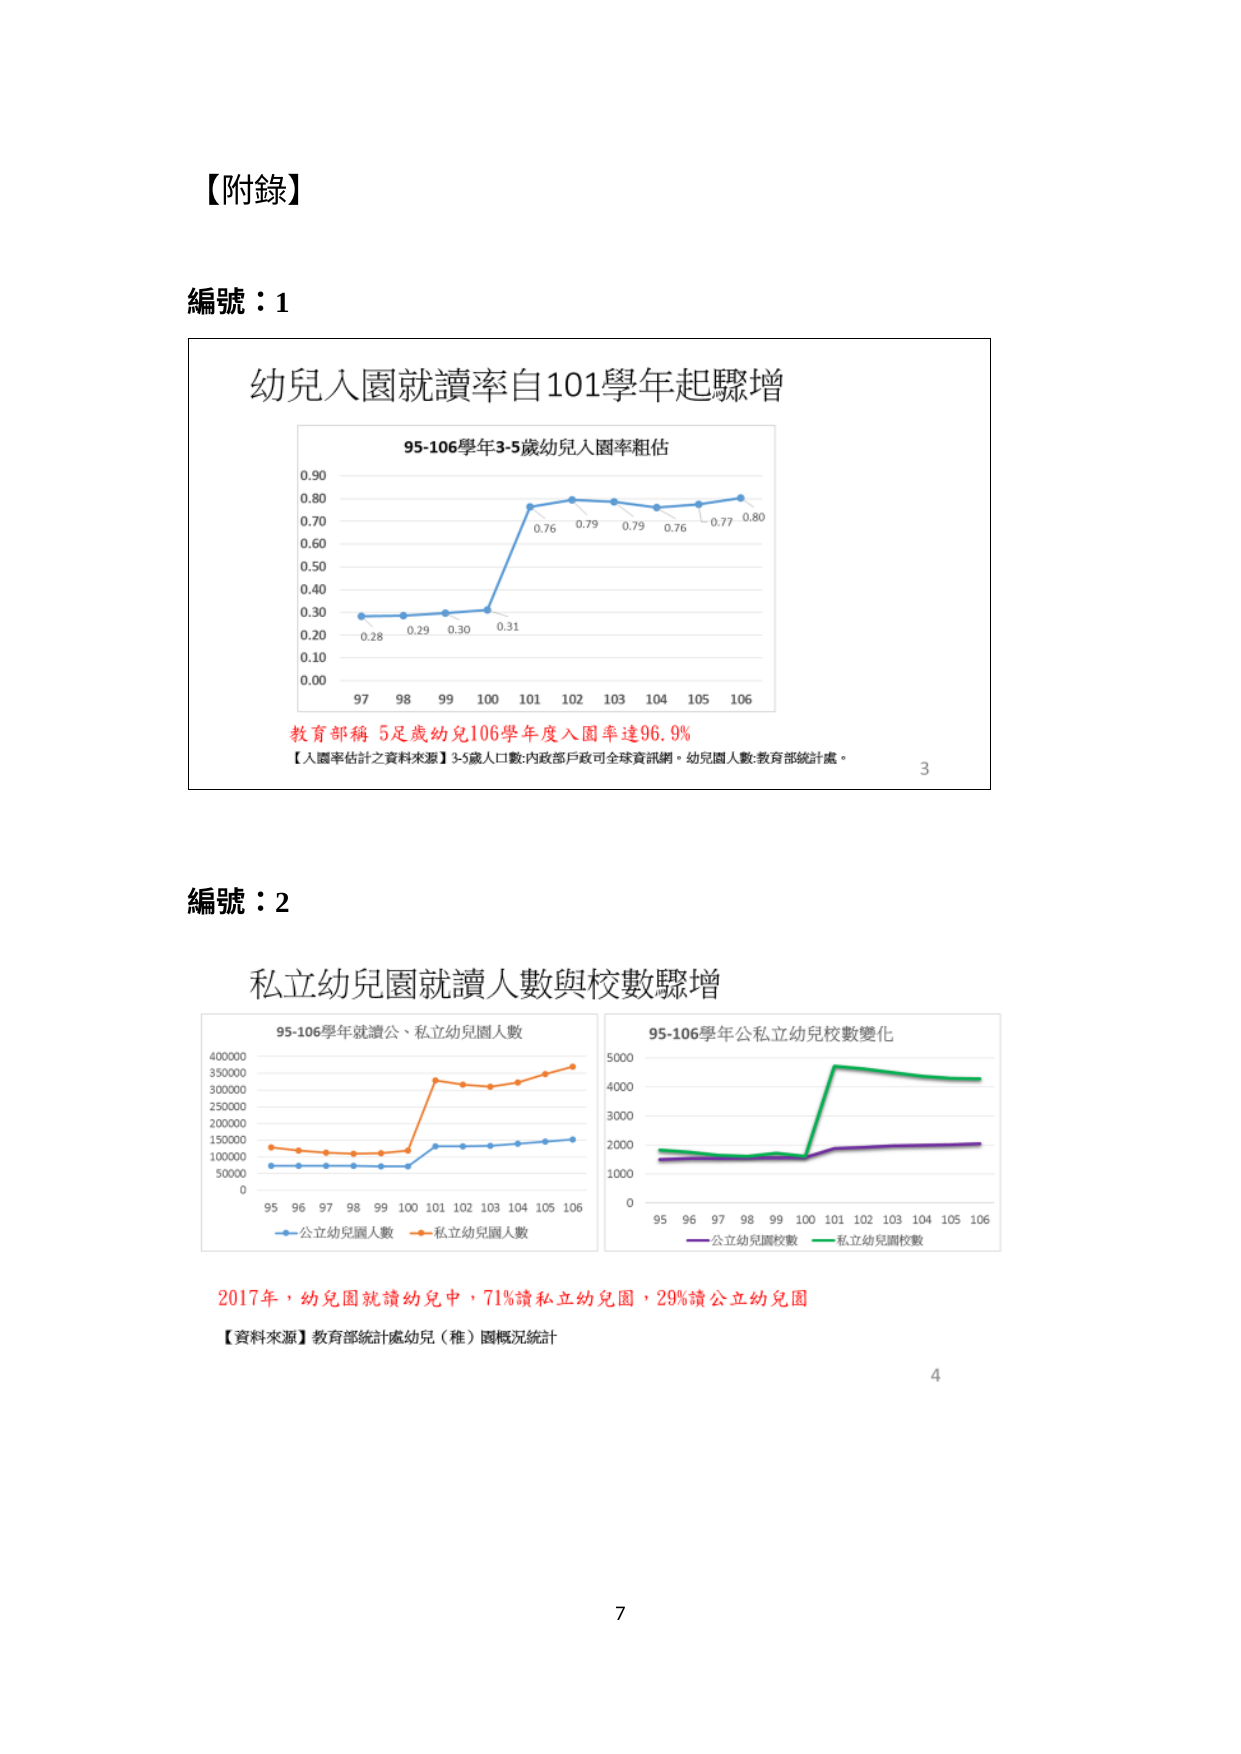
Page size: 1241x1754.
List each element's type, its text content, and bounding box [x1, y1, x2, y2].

text 編號：2 [187, 862, 1053, 937]
text 編號：1 [187, 262, 1053, 337]
subtitle 【附錄】 [187, 150, 1053, 225]
picture [187, 937, 1003, 1396]
picture [189, 339, 990, 789]
